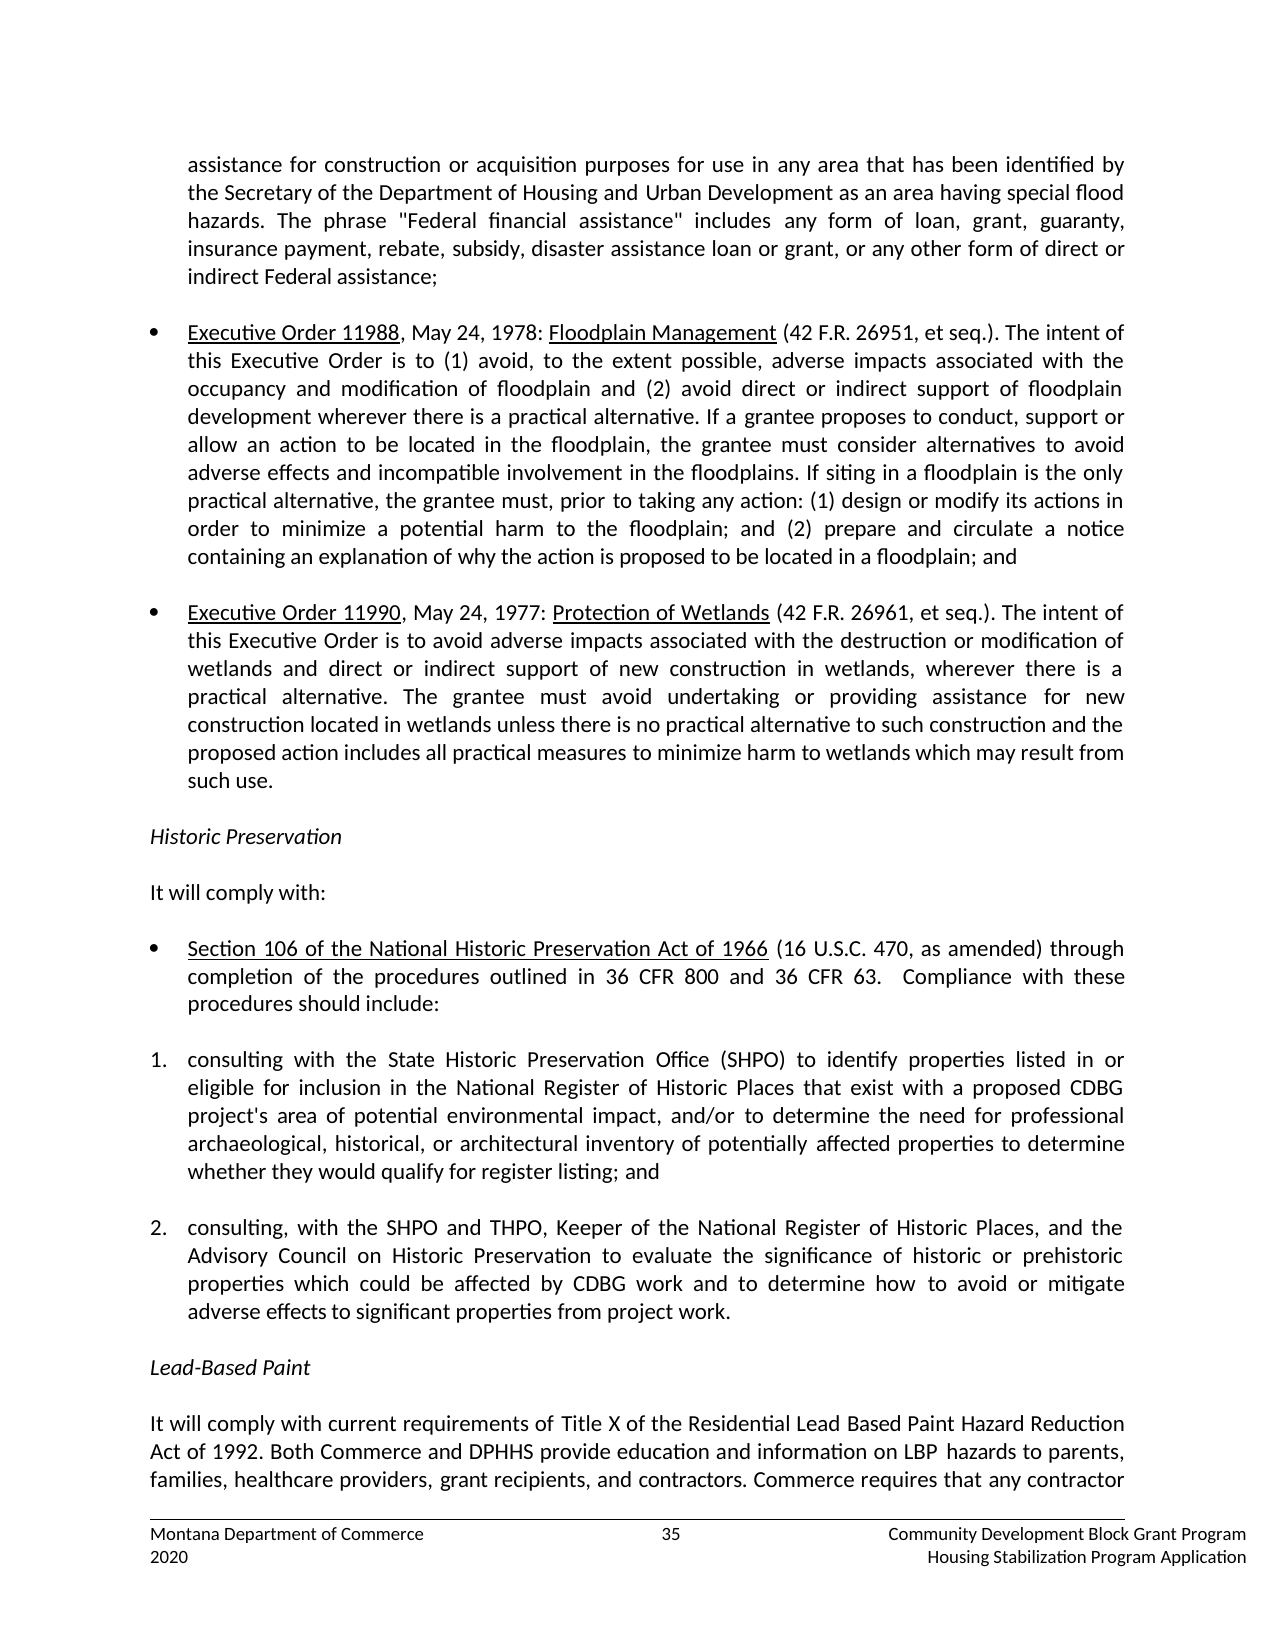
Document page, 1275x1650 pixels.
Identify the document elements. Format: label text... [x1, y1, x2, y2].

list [150, 150, 1125, 290]
list consulting with the State Historic Preservation Office (SHPO) to identify properties listed in or eligible for inclusion in the National Register of Historic Places that exist with a proposed CDBG project's area of potential environmental impact, and/or to determine the need for professional archaeological, historical, or architectural inventory of potentially affected properties to determine whether they would qualify for register listing; and [150, 1045, 1125, 1185]
text It will comply with: [150, 878, 1125, 907]
list Executive Order 11988, May 24, 1978: Floodplain Management (42 F.R. 26951, et seq.). The intent of this Executive Order is to (1) avoid, to the extent possible, adverse impacts associated with the occupancy and modification of floodplain and (2) avoid direct or indirect support of floodplain development wherever there is a practical alternative. If a grantee proposes to conduct, support or allow an action to be located in the floodplain, the grantee must consider alternatives to avoid adverse effects and incompatible involvement in the floodplains. If siting in a floodplain is the only practical alternative, the grantee must, prior to taking any action: (1) design or modify its actions in order to minimize a potential harm to the floodplain; and (2) prepare and circulate a notice containing an explanation of why the action is proposed to be located in a floodplain; and [150, 318, 1125, 570]
list Section 106 of the National Historic Preservation Act of 1966 (16 U.S.C. 470, as amended) through completion of the procedures outlined in 36 CFR 800 and 36 CFR 63. Compliance with these procedures should include: [150, 935, 1125, 1017]
list Executive Order 11990, May 24, 1977: Protection of Wetlands (42 F.R. 26961, et seq.). The intent of this Executive Order is to avoid adverse impacts associated with the destruction or modification of wetlands and direct or indirect support of new construction in wetlands, wherever there is a practical alternative. The grantee must avoid undertaking or providing assistance for new construction located in wetlands unless there is no practical alternative to such construction and the proposed action includes all practical measures to minimize harm to wetlands which may result from such use. [150, 598, 1125, 794]
text Historic Preservation [150, 822, 1125, 851]
list consulting, with the SHPO and THPO, Keeper of the National Register of Historic Places, and the Advisory Council on Historic Preservation to evaluate the significance of historic or prehistoric properties which could be affected by CDBG work and to determine how to avoid or mitigate adverse effects to significant properties from project work. [150, 1213, 1125, 1326]
text Lead-Based Paint [150, 1353, 1125, 1381]
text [150, 1409, 1125, 1493]
